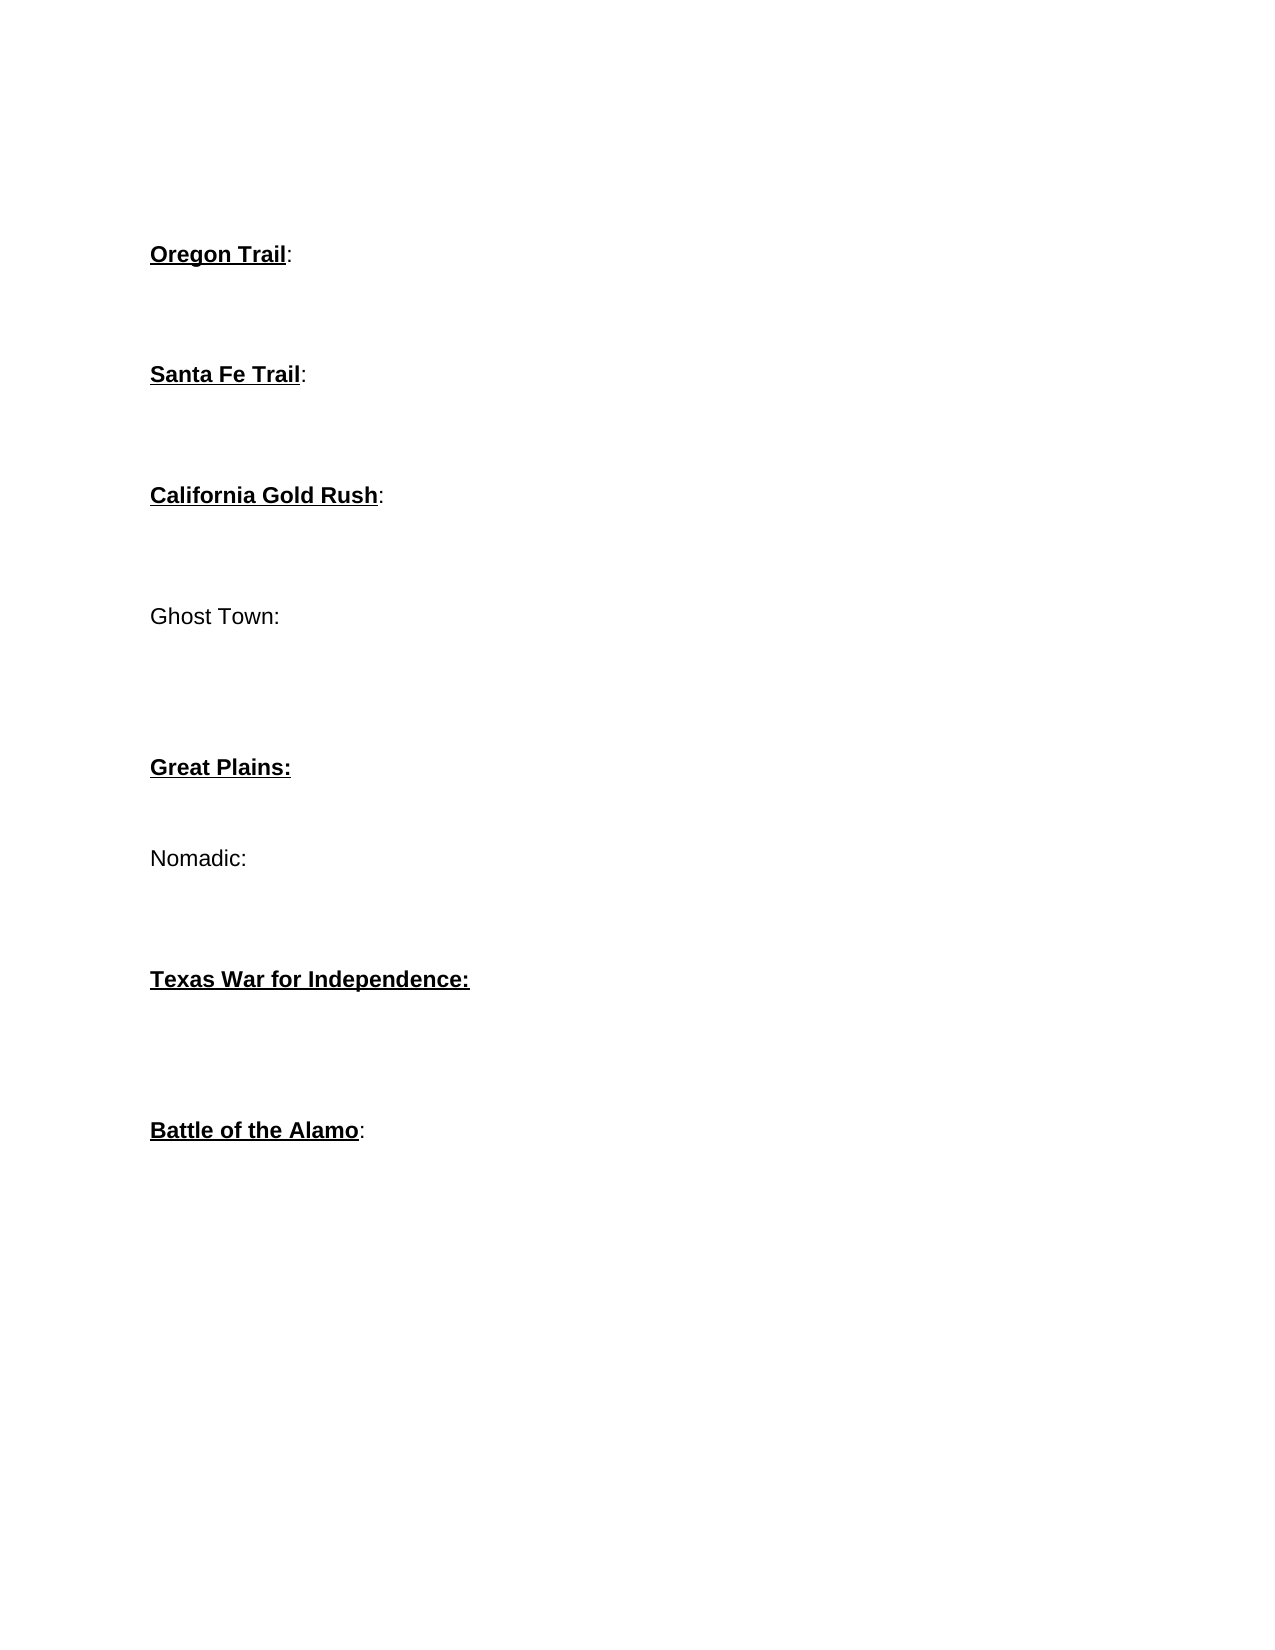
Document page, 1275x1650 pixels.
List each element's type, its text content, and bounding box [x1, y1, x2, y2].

text Battle of the Alamo: [150, 1117, 1125, 1143]
text Oregon Trail: [150, 241, 1125, 267]
text Texas War for Independence: [150, 966, 1125, 992]
text Ghost Town: [150, 603, 1125, 629]
text Nomadic: [150, 845, 1125, 871]
text Santa Fe Trail: [150, 361, 1125, 388]
text California Gold Rush: [150, 482, 1125, 509]
text Great Plains: [150, 754, 1125, 781]
